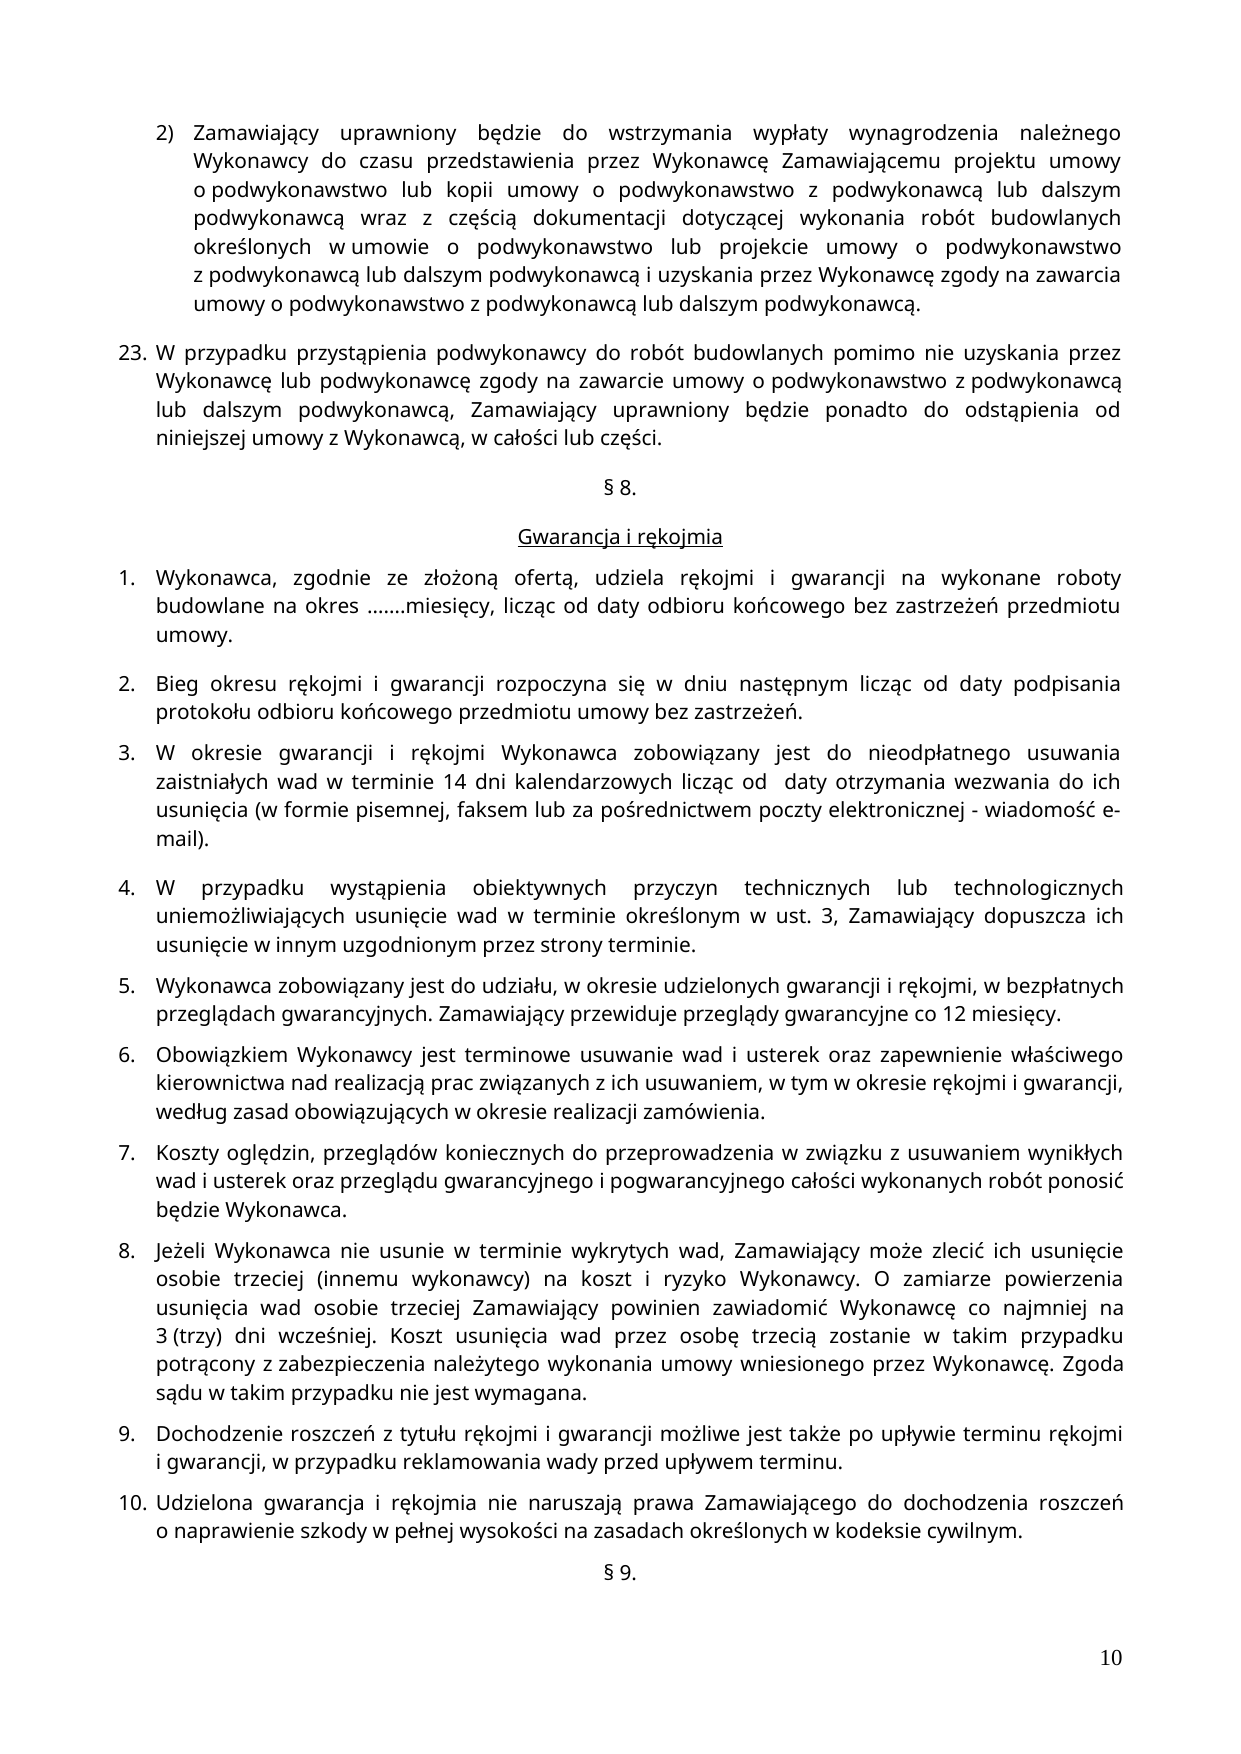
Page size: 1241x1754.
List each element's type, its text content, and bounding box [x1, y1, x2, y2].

list Wykonawca, zgodnie ze złożoną ofertą, udziela rękojmi i gwarancji na wykonane roboty budowlane na okres …….miesięcy, licząc od daty odbioru końcowego bez zastrzeżeń przedmiotu umowy. [118, 563, 1122, 648]
list Obowiązkiem Wykonawcy jest terminowe usuwanie wad i usterek oraz zapewnienie właściwego kierownictwa nad realizacją prac związanych z ich usuwaniem, w tym w okresie rękojmi i gwarancji, według zasad obowiązujących w okresie realizacji zamówienia. [118, 1040, 1125, 1125]
text § 8. [118, 473, 1122, 501]
list W przypadku wystąpienia obiektywnych przyczyn technicznych lub technologicznych uniemożliwiających usunięcie wad w terminie określonym w ust. 3, Zamawiający dopuszcza ich usunięcie w innym uzgodnionym przez strony terminie. [118, 873, 1125, 958]
list Zamawiający uprawniony będzie do wstrzymania wypłaty wynagrodzenia należnego Wykonawcy do czasu przedstawienia przez Wykonawcę Zamawiającemu projektu umowy o podwykonawstwo lub kopii umowy o podwykonawstwo z podwykonawcą lub dalszym podwykonawcą wraz z częścią dokumentacji dotyczącej wykonania robót budowlanych określonych w umowie o podwykonawstwo lub projekcie umowy o podwykonawstwo z podwykonawcą lub dalszym podwykonawcą i uzyskania przez Wykonawcę zgody na zawarcia umowy o podwykonawstwo z podwykonawcą lub dalszym podwykonawcą. [156, 118, 1122, 317]
list Dochodzenie roszczeń z tytułu rękojmi i gwarancji możliwe jest także po upływie terminu rękojmi i gwarancji, w przypadku reklamowania wady przed upływem terminu. [118, 1419, 1125, 1476]
list Koszty oględzin, przeglądów koniecznych do przeprowadzenia w związku z usuwaniem wynikłych wad i usterek oraz przeglądu gwarancyjnego i pogwarancyjnego całości wykonanych robót ponosić będzie Wykonawca. [118, 1138, 1125, 1223]
text § 9. [118, 1558, 1122, 1586]
list Jeżeli Wykonawca nie usunie w terminie wykrytych wad, Zamawiający może zlecić ich usunięcie osobie trzeciej (innemu wykonawcy) na koszt i ryzyko Wykonawcy. O zamiarze powierzenia usunięcia wad osobie trzeciej Zamawiający powinien zawiadomić Wykonawcę co najmniej na 3 (trzy) dni wcześniej. Koszt usunięcia wad przez osobę trzecią zostanie w takim przypadku potrącony z zabezpieczenia należytego wykonania umowy wniesionego przez Wykonawcę. Zgoda sądu w takim przypadku nie jest wymagana. [118, 1236, 1125, 1406]
list Bieg okresu rękojmi i gwarancji rozpoczyna się w dniu następnym licząc od daty podpisania protokołu odbioru końcowego przedmiotu umowy bez zastrzeżeń. [118, 669, 1122, 726]
text Gwarancja i rękojmia [118, 522, 1122, 550]
list W okresie gwarancji i rękojmi Wykonawca zobowiązany jest do nieodpłatnego usuwania zaistniałych wad w terminie 14 dni kalendarzowych licząc od daty otrzymania wezwania do ich usunięcia (w formie pisemnej, faksem lub za pośrednictwem poczty elektronicznej - wiadomość e-mail). [118, 738, 1122, 852]
list Udzielona gwarancja i rękojmia nie naruszają prawa Zamawiającego do dochodzenia roszczeń o naprawienie szkody w pełnej wysokości na zasadach określonych w kodeksie cywilnym. [118, 1488, 1125, 1545]
list Wykonawca zobowiązany jest do udziału, w okresie udzielonych gwarancji i rękojmi, w bezpłatnych przeglądach gwarancyjnych. Zamawiający przewiduje przeglądy gwarancyjne co 12 miesięcy. [118, 971, 1125, 1028]
list W przypadku przystąpienia podwykonawcy do robót budowlanych pomimo nie uzyskania przez Wykonawcę lub podwykonawcę zgody na zawarcie umowy o podwykonawstwo z podwykonawcą lub dalszym podwykonawcą, Zamawiający uprawniony będzie ponadto do odstąpienia od niniejszej umowy z Wykonawcą, w całości lub części. [118, 338, 1122, 452]
